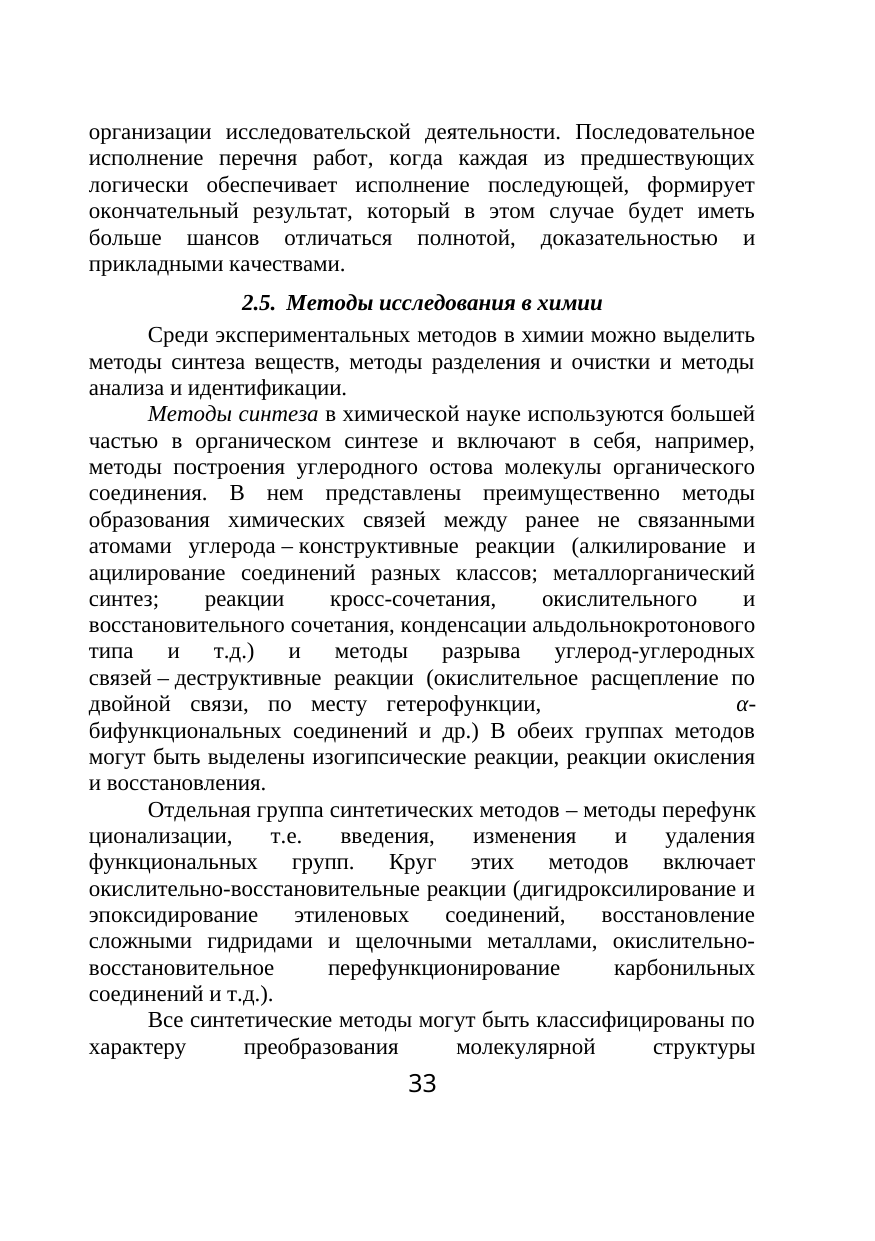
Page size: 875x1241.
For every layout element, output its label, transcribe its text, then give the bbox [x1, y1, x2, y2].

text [89, 118, 756, 276]
text Среди экспериментальных методов в химии можно выделить методы синтеза веществ, методы разделения и очистки и методы анализа и идентификации. [89, 321, 756, 400]
text Отдельная группа синтетических методов – методы перефунк ционализации, т.е. введения, изменения и удаления функциональных групп. Круг этих методов включает окислительно-восстановительные реакции (дигидроксилирование и эпоксидирование этиленовых соединений, восстановление сложными гидридами и щелочными металлами, окислительно-восстановительное перефункционирование карбонильных соединений и т.д.). [89, 796, 756, 1007]
text Методы исследования в химии [89, 289, 756, 315]
text Методы синтеза в химической науке используются большей частью в органическом синтезе и включают в себя, например, методы построения углеродного остова молекулы органического соединения. В нем представлены преимущественно методы образования химических связей между ранее не связанными атомами углерода – конструктивные реакции (алкилирование и ацилирование соединений разных классов; металлорганический синтез; реакции кросс-сочетания, окислительного и восстановительного сочетания, конденсации альдольнокротонового типа и т.д.) и методы разрыва углерод-углеродных связей – деструктивные реакции (окислительное расщепление по двойной связи, по месту гетерофункции, α-бифункциональных соединений и др.) В обеих группах методов могут быть выделены изогипсические реакции, реакции окисления и восстановления. [89, 400, 756, 796]
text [89, 1007, 756, 1059]
